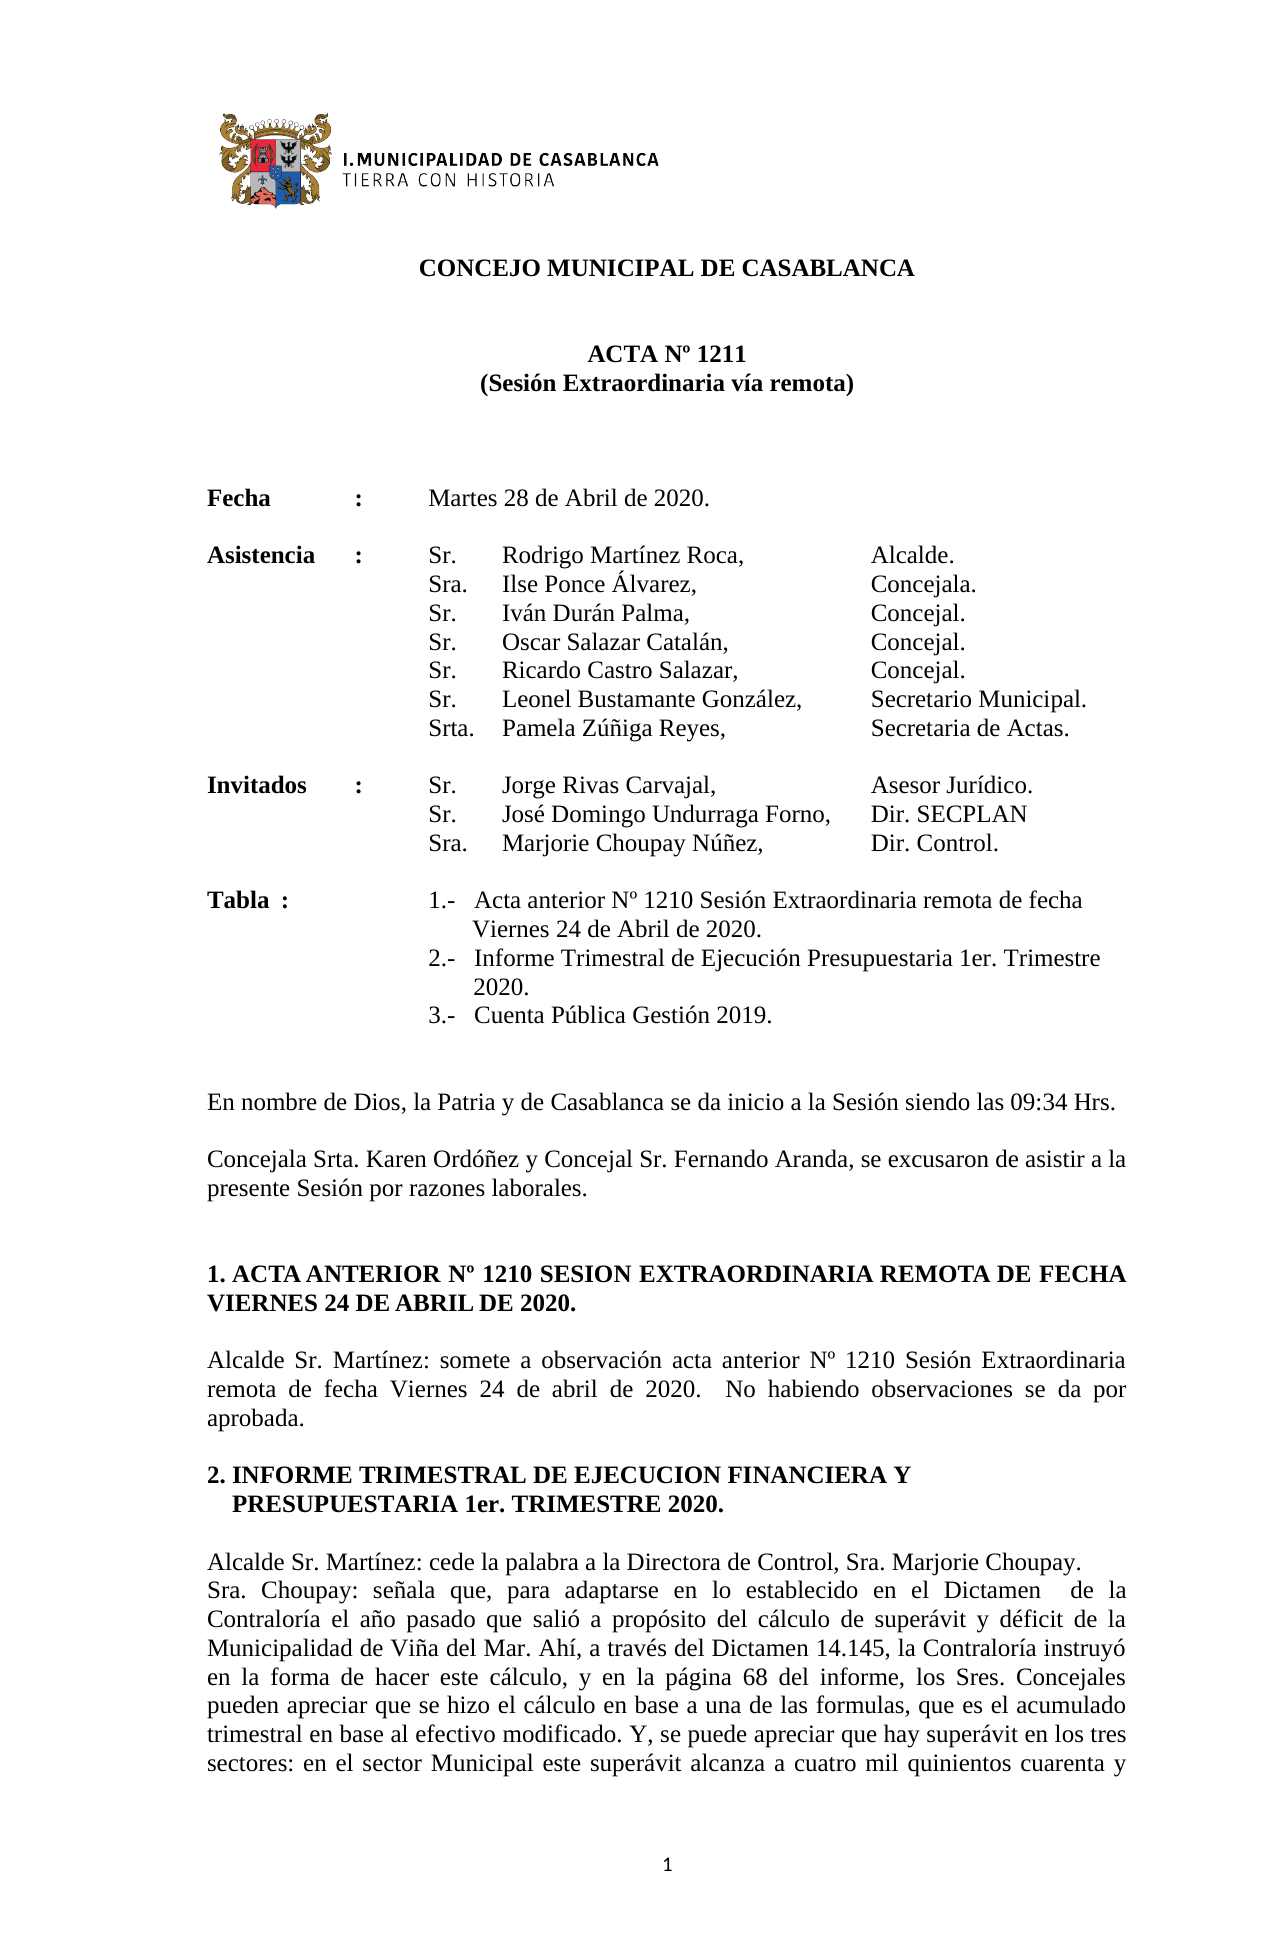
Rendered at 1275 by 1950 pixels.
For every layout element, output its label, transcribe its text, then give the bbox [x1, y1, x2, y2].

text Tabla : 1.- Acta anterior Nº 1210 Sesión Extraordinaria remota de fecha [207, 885, 1137, 914]
text Sra. Marjorie Choupay Núñez, Dir. Control. [354, 828, 1137, 857]
text ACTA Nº 1211 [207, 339, 1127, 368]
text Sr. Leonel Bustamante González, Secretario Municipal. [207, 684, 1127, 713]
text 3.- Cuenta Pública Gestión 2019. [207, 1000, 1137, 1029]
picture [206, 73, 674, 253]
text PRESUPUESTARIA 1er. TRIMESTRE 2020. [207, 1489, 1127, 1518]
text Invitados : Sr. Jorge Rivas Carvajal, Asesor Jurídico. [207, 770, 1137, 799]
text Viernes 24 de Abril de 2020. [354, 914, 1137, 943]
text Concejala Srta. Karen Ordóñez y Concejal Sr. Fernando Aranda, se excusaron de asistir a la presente Sesión por razones laborales. [207, 1144, 1127, 1202]
text 2.- Informe Trimestral de Ejecución Presupuestaria 1er. Trimestre [207, 943, 1137, 972]
text Asistencia : Sr. Rodrigo Martínez Roca, Alcalde. Sra. Ilse Ponce Álvarez, Concejala. [207, 540, 1127, 598]
text (Sesión Extraordinaria vía remota) [207, 368, 1127, 397]
text Sr. Oscar Salazar Catalán, Concejal. [207, 627, 1127, 655]
text CONCEJO MUNICIPAL DE CASABLANCA [207, 253, 1127, 282]
text Alcalde Sr. Martínez: somete a observación acta anterior Nº 1210 Sesión Extraordinaria remota de fecha Viernes 24 de abril de 2020. No habiendo observaciones se da por aprobada. [207, 1345, 1127, 1432]
text 2. INFORME TRIMESTRAL DE EJECUCION FINANCIERA Y [207, 1460, 1127, 1489]
text En nombre de Dios, la Patria y de Casablanca se da inicio a la Sesión siendo las 09:34 Hrs. [207, 1087, 1127, 1115]
text Srta. Pamela Zúñiga Reyes, Secretaria de Actas. [207, 713, 1127, 742]
text Sr. Ricardo Castro Salazar, Concejal. [207, 655, 1127, 684]
text Fecha : Martes 28 de Abril de 2020. [207, 483, 1127, 512]
text Sr. José Domingo Undurraga Forno, Dir. SECPLAN [354, 799, 1137, 828]
text 1. ACTA ANTERIOR Nº 1210 SESION EXTRAORDINARIA REMOTA DE FECHA VIERNES 24 DE ABRIL DE 2020. [207, 1259, 1127, 1317]
text Alcalde Sr. Martínez: cede la palabra a la Directora de Control, Sra. Marjorie Choupay. [207, 1547, 1127, 1575]
text Sr. Iván Durán Palma, Concejal. [207, 598, 1127, 627]
text 2020. [207, 972, 1137, 1000]
